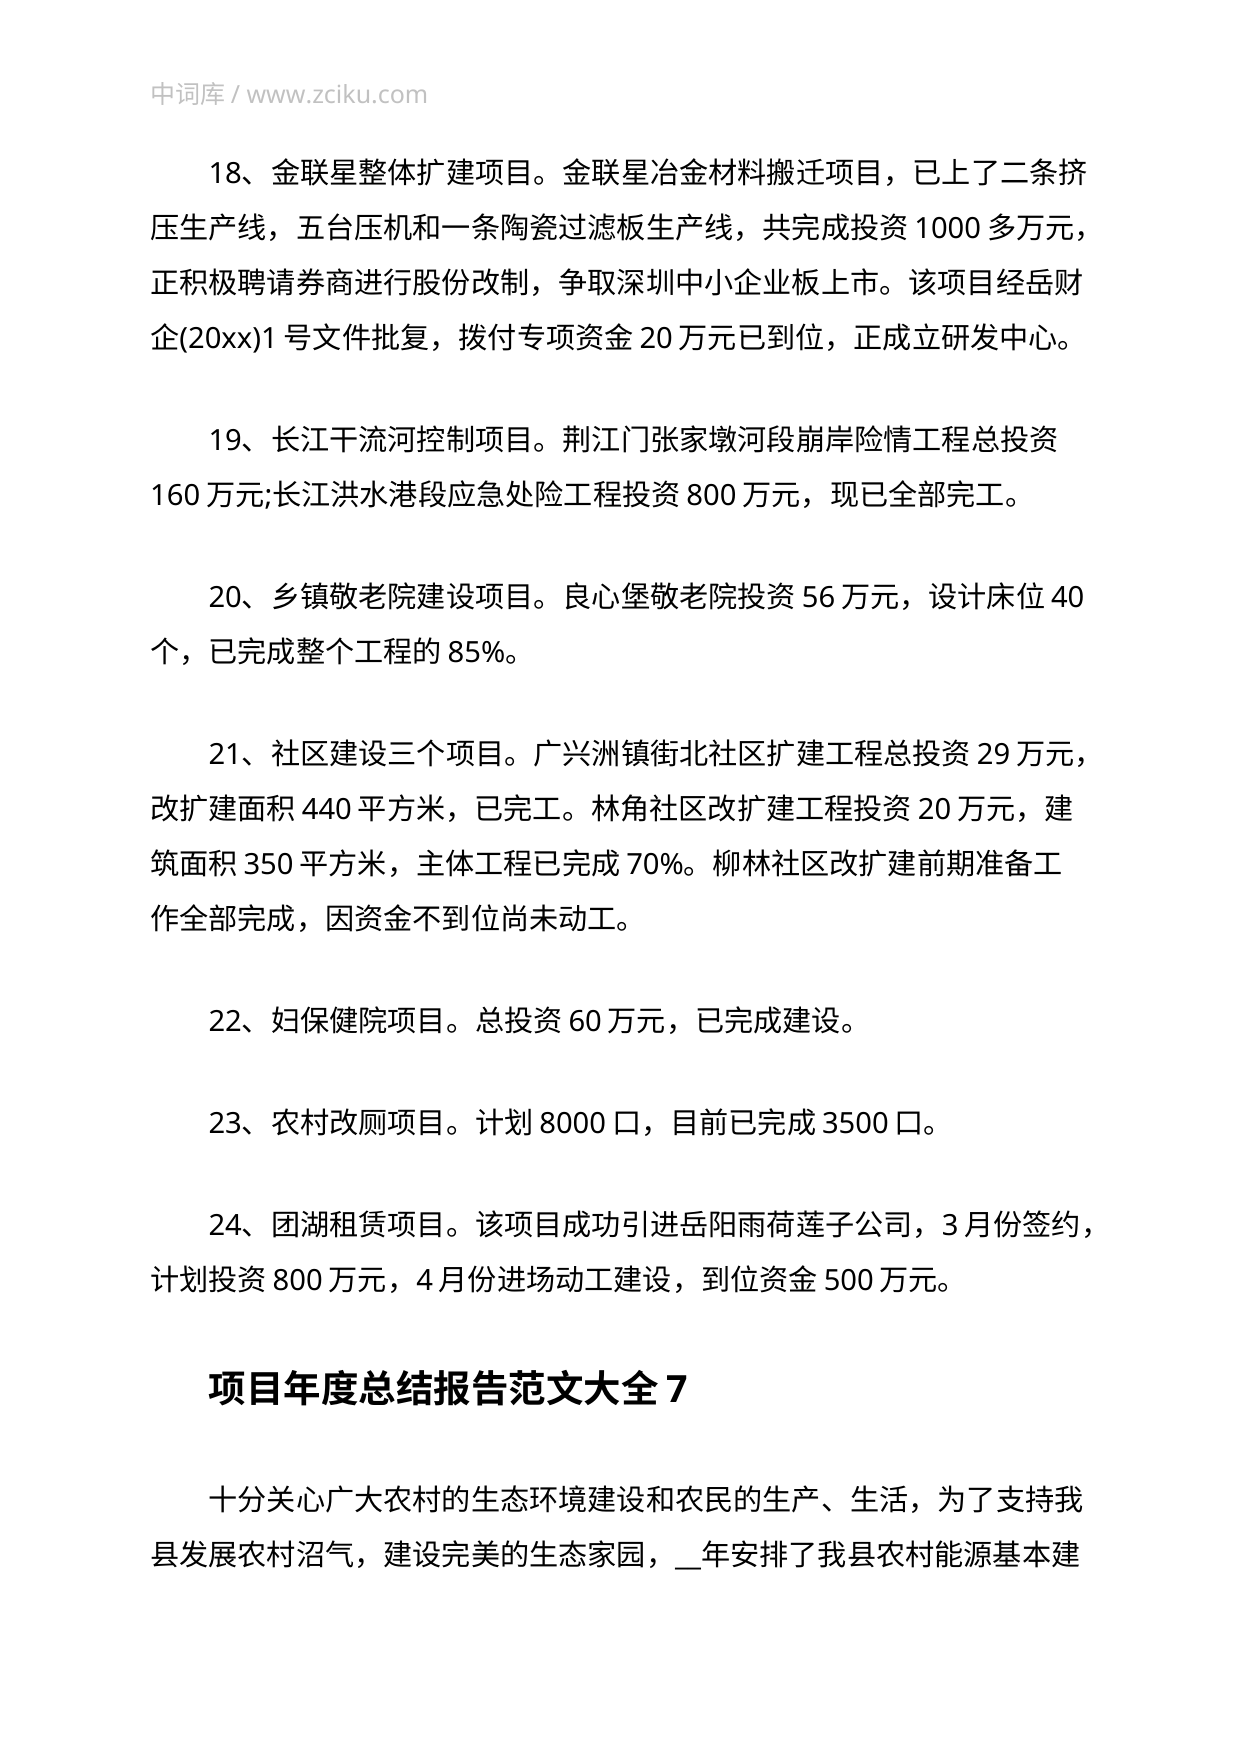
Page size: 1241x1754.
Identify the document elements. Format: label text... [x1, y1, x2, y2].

text 21、社区建设三个项目。广兴洲镇街北社区扩建工程总投资29万元，改扩建面积440平方米，已完工。林角社区改扩建工程投资20万元，建筑面积350平方米，主体工程已完成70%。柳林社区改扩建前期准备工作全部完成，因资金不到位尚未动工。 [150, 731, 1090, 938]
text 24、团湖租赁项目。该项目成功引进岳阳雨荷莲子公司，3月份签约，计划投资800万元，4月份进场动工建设，到位资金500万元。 [150, 1202, 1090, 1299]
text 18、金联星整体扩建项目。金联星冶金材料搬迁项目，已上了二条挤压生产线，五台压机和一条陶瓷过滤板生产线，共完成投资1000多万元，正积极聘请券商进行股份改制，争取深圳中小企业板上市。该项目经岳财企(20xx)1号文件批复，拨付专项资金20万元已到位，正成立研发中心。 [150, 150, 1090, 357]
text 20、乡镇敬老院建设项目。良心堡敬老院投资56万元，设计床位40个，已完成整个工程的85%。 [150, 574, 1090, 671]
text 项目年度总结报告范文大全7 [150, 1358, 1090, 1413]
text 19、长江干流河控制项目。荆江门张家墩河段崩岸险情工程总投资160万元;长江洪水港段应急处险工程投资800万元，现已全部完工。 [150, 417, 1090, 514]
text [150, 1476, 1090, 1573]
text 22、妇保健院项目。总投资60万元，已完成建设。 [150, 998, 1090, 1040]
text 23、农村改厕项目。计划8000口，目前已完成3500口。 [150, 1099, 1090, 1142]
